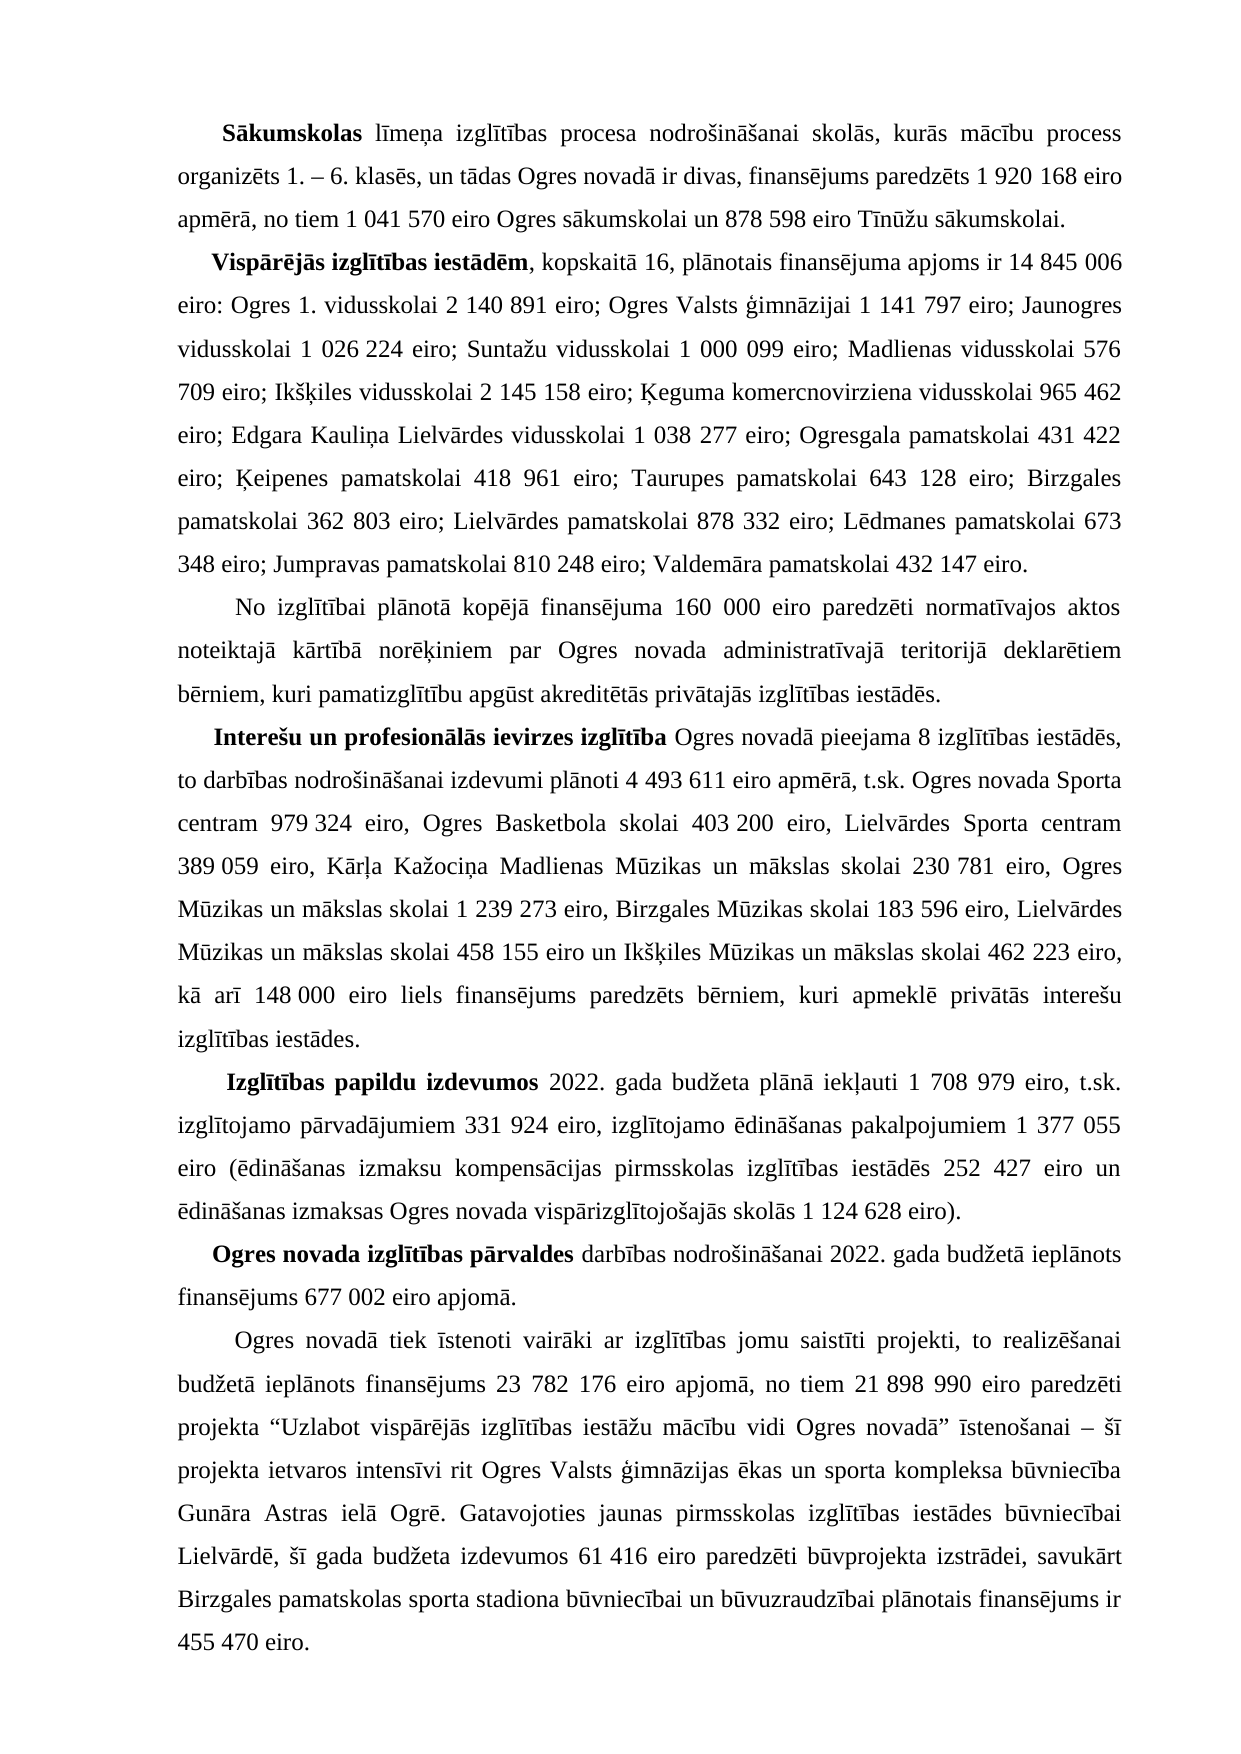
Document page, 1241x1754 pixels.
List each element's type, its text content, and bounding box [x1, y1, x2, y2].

text Sākumskolas līmeņa izglītības procesa nodrošināšanai skolās, kurās mācību process organizēts 1. – 6. klasēs, un tādas Ogres novadā ir divas, finansējums paredzēts 1 920 168 eiro apmērā, no tiem 1 041 570 eiro Ogres sākumskolai un 878 598 eiro Tīnūžu sākumskolai. [177, 118, 1122, 233]
text Interešu un profesionālās ievirzes izglītība Ogres novadā pieejama 8 izglītības iestādēs, to darbības nodrošināšanai izdevumi plānoti 4 493 611 eiro apmērā, t.sk. Ogres novada Sporta centram 979 324 eiro, Ogres Basketbola skolai 403 200 eiro, Lielvārdes Sporta centram 389 059 eiro, Kārļa Kažociņa Madlienas Mūzikas un mākslas skolai 230 781 eiro, Ogres Mūzikas un mākslas skolai 1 239 273 eiro, Birzgales Mūzikas skolai 183 596 eiro, Lielvārdes Mūzikas un mākslas skolai 458 155 eiro un Ikšķiles Mūzikas un mākslas skolai 462 223 eiro, kā arī 148 000 eiro liels finansējums paredzēts bērniem, kuri apmeklē privātās interešu izglītības iestādes. [177, 722, 1122, 1052]
text Izglītības papildu izdevumos 2022. gada budžeta plānā iekļauti 1 708 979 eiro, t.sk. izglītojamo pārvadājumiem 331 924 eiro, izglītojamo ēdināšanas pakalpojumiem 1 377 055 eiro (ēdināšanas izmaksu kompensācijas pirmsskolas izglītības iestādēs 252 427 eiro un ēdināšanas izmaksas Ogres novada vispārizglītojošajās skolās 1 124 628 eiro). [177, 1067, 1122, 1225]
text No izglītībai plānotā kopējā finansējuma 160 000 eiro paredzēti normatīvajos aktos noteiktajā kārtībā norēķiniem par Ogres novada administratīvajā teritorijā deklarētiem bērniem, kuri pamatizglītību apgūst akreditētās privātajās izglītības iestādēs. [177, 592, 1122, 707]
text Vispārējās izglītības iestādēm, kopskaitā 16, plānotais finansējuma apjoms ir 14 845 006 eiro: Ogres 1. vidusskolai 2 140 891 eiro; Ogres Valsts ģimnāzijai 1 141 797 eiro; Jaunogres vidusskolai 1 026 224 eiro; Suntažu vidusskolai 1 000 099 eiro; Madlienas vidusskolai 576 709 eiro; Ikšķiles vidusskolai 2 145 158 eiro; Ķeguma komercnovirziena vidusskolai 965 462 eiro; Edgara Kauliņa Lielvārdes vidusskolai 1 038 277 eiro; Ogresgala pamatskolai 431 422 eiro; Ķeipenes pamatskolai 418 961 eiro; Taurupes pamatskolai 643 128 eiro; Birzgales pamatskolai 362 803 eiro; Lielvārdes pamatskolai 878 332 eiro; Lēdmanes pamatskolai 673 348 eiro; Jumpravas pamatskolai 810 248 eiro; Valdemāra pamatskolai 432 147 eiro. [177, 247, 1122, 578]
text Ogres novada izglītības pārvaldes darbības nodrošināšanai 2022. gada budžetā ieplānots finansējums 677 002 eiro apjomā. [177, 1239, 1122, 1311]
text Ogres novadā tiek īstenoti vairāki ar izglītības jomu saistīti projekti, to realizēšanai budžetā ieplānots finansējums 23 782 176 eiro apjomā, no tiem 21 898 990 eiro paredzēti projekta “Uzlabot vispārējās izglītības iestāžu mācību vidi Ogres novadā” īstenošanai – šī projekta ietvaros intensīvi rit Ogres Valsts ģimnāzijas ēkas un sporta kompleksa būvniecība Gunāra Astras ielā Ogrē. Gatavojoties jaunas pirmsskolas izglītības iestādes būvniecībai Lielvārdē, šī gada budžeta izdevumos 61 416 eiro paredzēti būvprojekta izstrādei, savukārt Birzgales pamatskolas sporta stadiona būvniecībai un būvuzraudzībai plānotais finansējums ir 455 470 eiro. [177, 1326, 1122, 1656]
